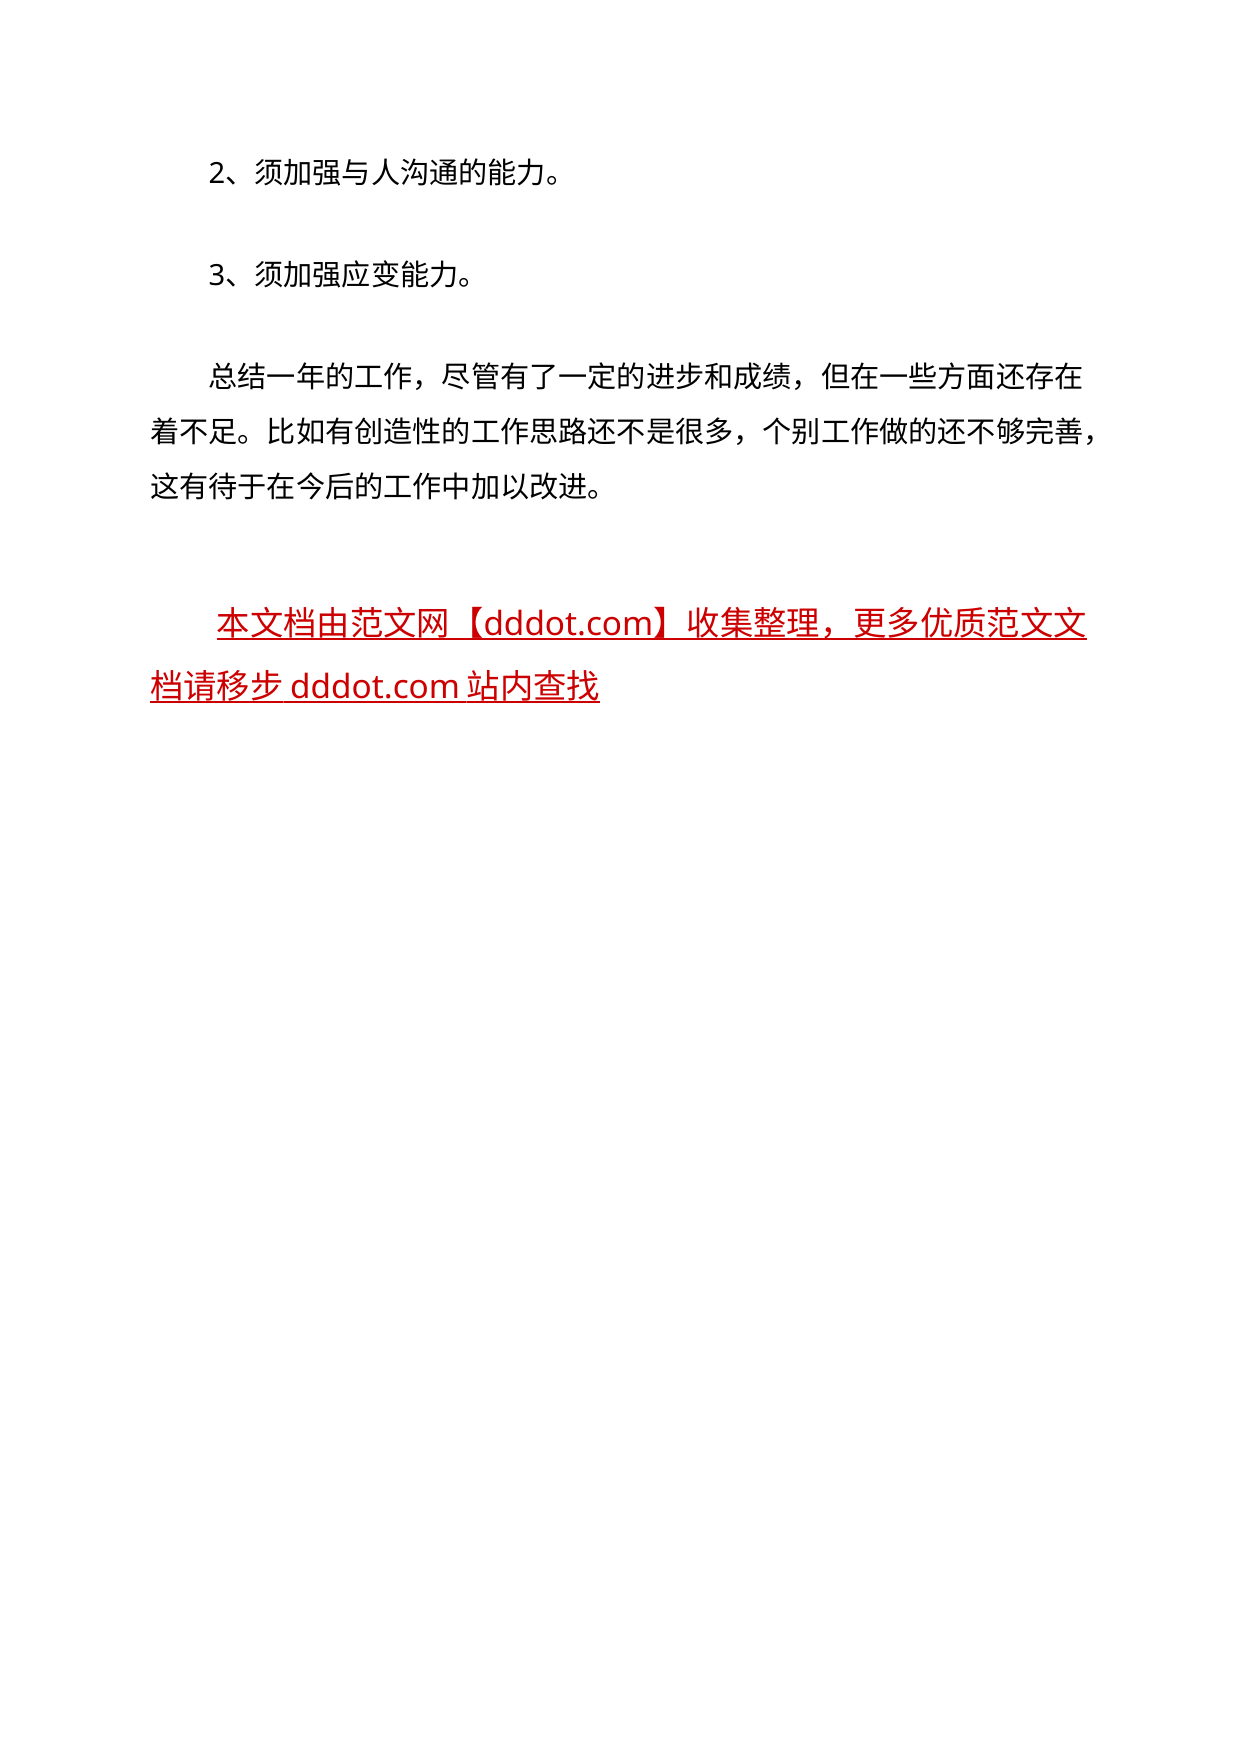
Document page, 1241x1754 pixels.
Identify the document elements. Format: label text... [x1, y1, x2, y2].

text 本文档由范文网【dddot.com】收集整理，更多优质范文文档请移步dddot.com站内查找 [150, 597, 1090, 708]
text 总结一年的工作，尽管有了一定的进步和成绩，但在一些方面还存在着不足。比如有创造性的工作思路还不是很多，个别工作做的还不够完善，这有待于在今后的工作中加以改进。 [150, 354, 1090, 506]
text 2、须加强与人沟通的能力。 [150, 150, 1090, 192]
text 3、须加强应变能力。 [150, 252, 1090, 294]
